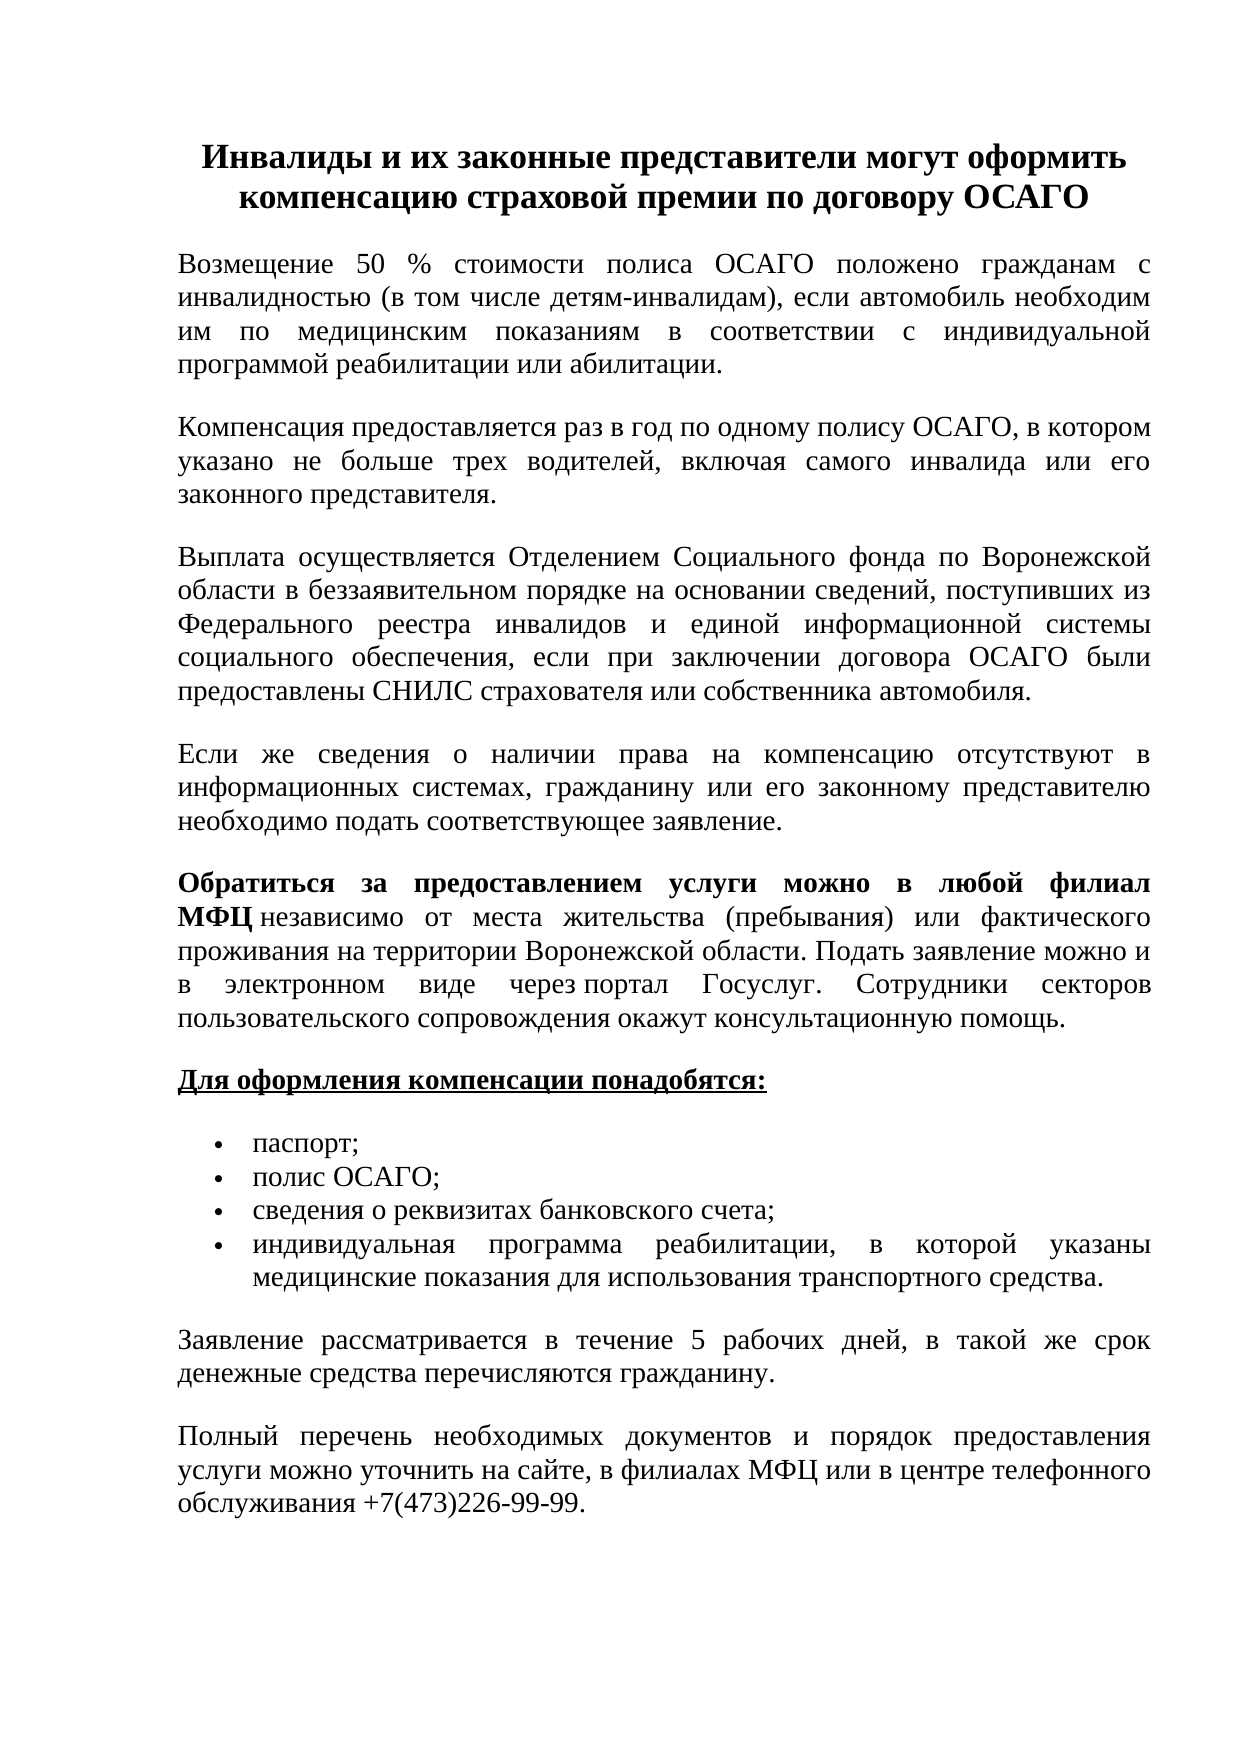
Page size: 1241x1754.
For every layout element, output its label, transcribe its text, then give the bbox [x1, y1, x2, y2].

text Компенсация предоставляется раз в год по одному полису ОСАГО, в котором указано не больше трех водителей, включая самого инвалида или его законного представителя. [177, 409, 1152, 510]
text Возмещение 50 % стоимости полиса ОСАГО положено гражданам с инвалидностью (в том числе детям-инвалидам), если автомобиль необходим им по медицинским показаниям в соответствии с индивидуальной программой реабилитации или абилитации. [177, 246, 1152, 380]
list паспорт; [215, 1125, 1152, 1159]
text Для оформления компенсации понадобятся: [177, 1062, 1152, 1096]
text Обратиться за предоставлением услуги можно в любой филиал МФЦ независимо от места жительства (пребывания) или фактического проживания на территории Воронежской области. Подать заявление можно и в электронном виде через портал Госуслуг. Сотрудники секторов пользовательского сопровождения окажут консультационную помощь. [177, 866, 1152, 1033]
text Инвалиды и их законные представители могут оформить компенсацию страховой премии по договору ОСАГО [177, 135, 1152, 217]
text Полный перечень необходимых документов и порядок предоставления услуги можно уточнить на сайте, в филиалах МФЦ или в центре телефонного обслуживания +7(473)226-99-99. [177, 1418, 1152, 1519]
text Заявление рассматривается в течение 5 рабочих дней, в такой же срок денежные средства перечисляются гражданину. [177, 1322, 1152, 1389]
list индивидуальная программа реабилитации, в которой указаны медицинские показания для использования транспортного средства. [215, 1226, 1152, 1293]
list сведения о реквизитах банковского счета; [215, 1192, 1152, 1226]
text Если же сведения о наличии права на компенсацию отсутствуют в информационных системах, гражданину или его законному представителю необходимо подать соответствующее заявление. [177, 736, 1152, 836]
text Выплата осуществляется Отделением Социального фонда по Воронежской области в беззаявительном порядке на основании сведений, поступивших из Федерального реестра инвалидов и единой информационной системы социального обеспечения, если при заключении договора ОСАГО были предоставлены СНИЛС страхователя или собственника автомобиля. [177, 539, 1152, 707]
list полис ОСАГО; [215, 1159, 1152, 1192]
